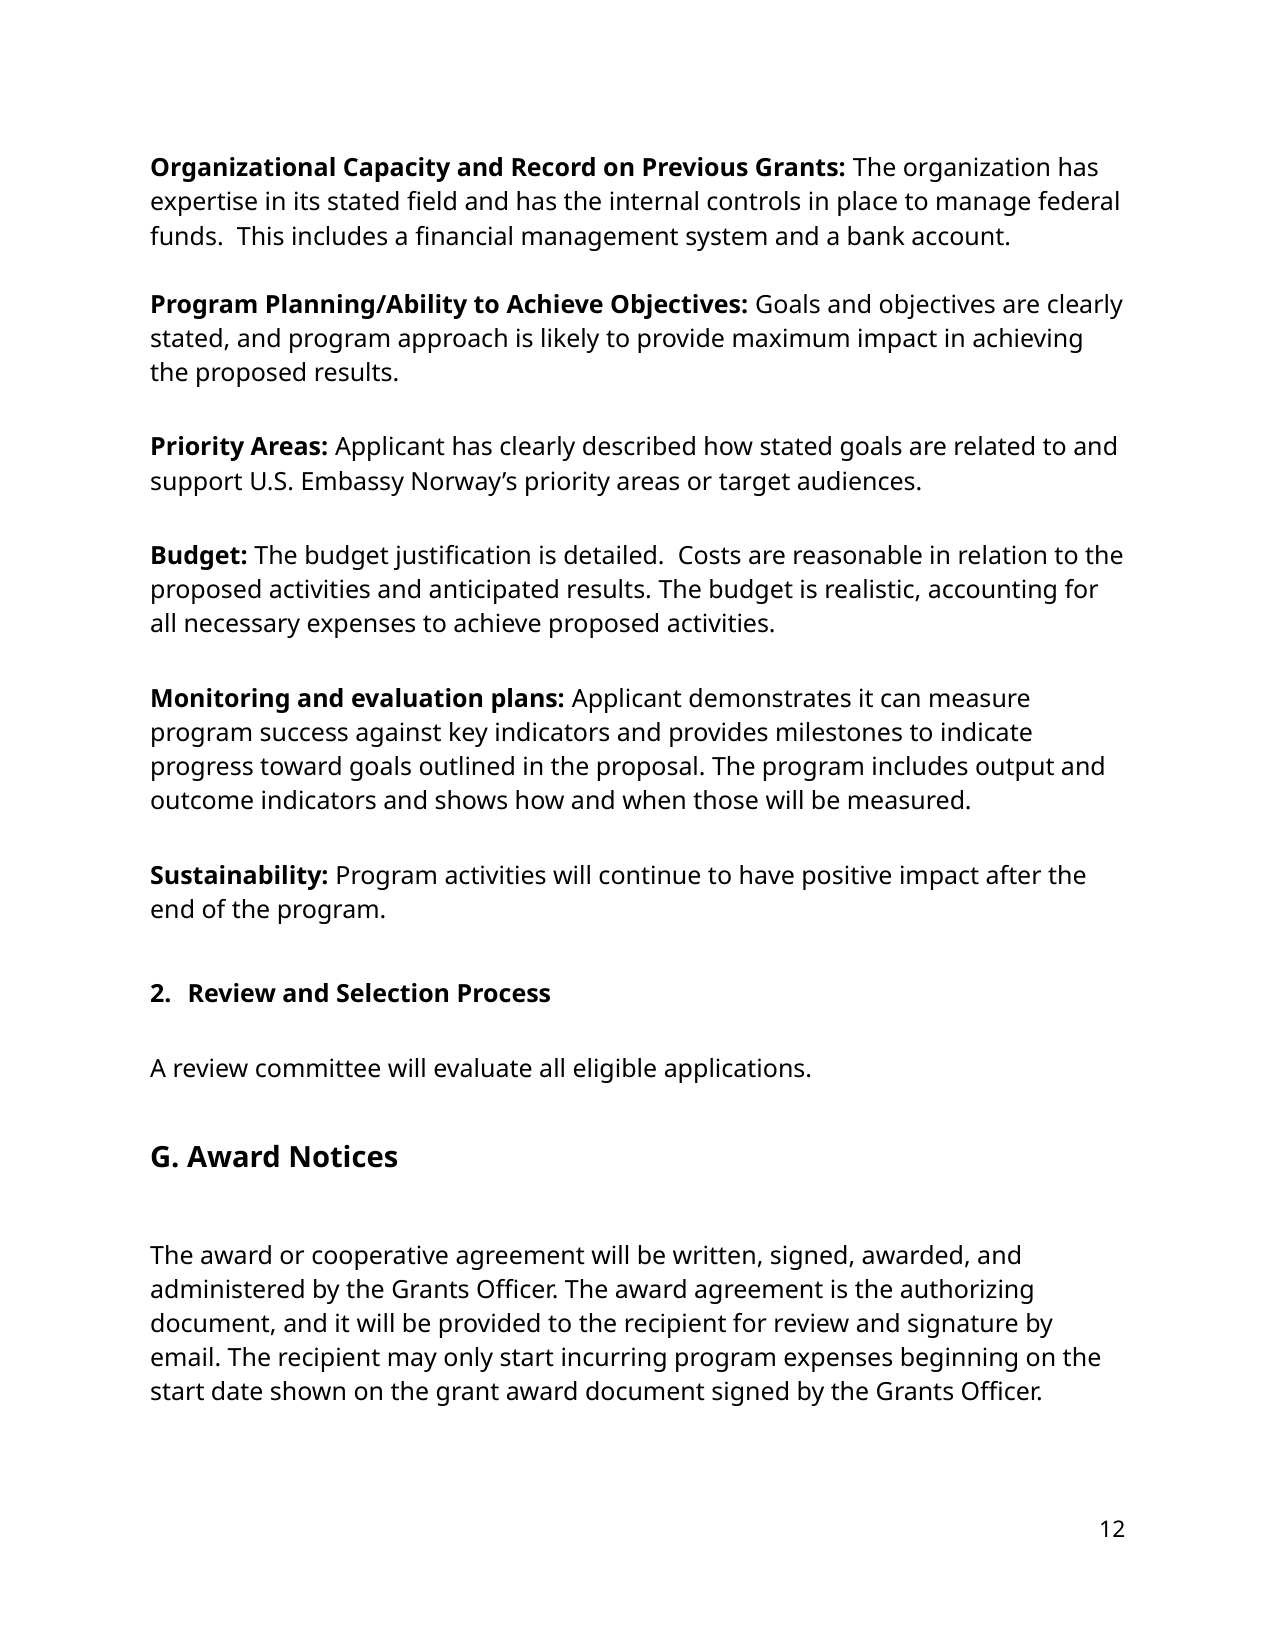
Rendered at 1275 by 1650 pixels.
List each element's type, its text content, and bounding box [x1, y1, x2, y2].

text Sustainability: Program activities will continue to have positive impact after the end of the program. [150, 857, 1125, 926]
subtitle G. Award Notices [150, 1136, 1125, 1176]
text Organizational Capacity and Record on Previous Grants: The organization has expertise in its stated field and has the internal controls in place to manage federal funds. This includes a financial management system and a bank account. [150, 150, 1125, 252]
text The award or cooperative agreement will be written, signed, awarded, and administered by the Grants Officer. The award agreement is the authorizing document, and it will be provided to the recipient for review and signature by email. The recipient may only start incurring program expenses beginning on the start date shown on the grant award document signed by the Grants Officer. [150, 1237, 1125, 1408]
text Budget: The budget justification is detailed. Costs are reasonable in relation to the proposed activities and anticipated results. The budget is realistic, accounting for all necessary expenses to achieve proposed activities. [150, 538, 1125, 640]
subtitle Review and Selection Process [150, 976, 1125, 1010]
text Program Planning/Ability to Achieve Objectives: Goals and objectives are clearly stated, and program approach is likely to provide maximum impact in achieving the proposed results. [150, 286, 1125, 388]
text Priority Areas: Applicant has clearly described how stated goals are related to and support U.S. Embassy Norway’s priority areas or target audiences. [150, 429, 1125, 497]
text A review committee will evaluate all eligible applications. [150, 1051, 1125, 1085]
text Monitoring and evaluation plans: Applicant demonstrates it can measure program success against key indicators and provides milestones to indicate progress toward goals outlined in the proposal. The program includes output and outcome indicators and shows how and when those will be measured. [150, 681, 1125, 817]
